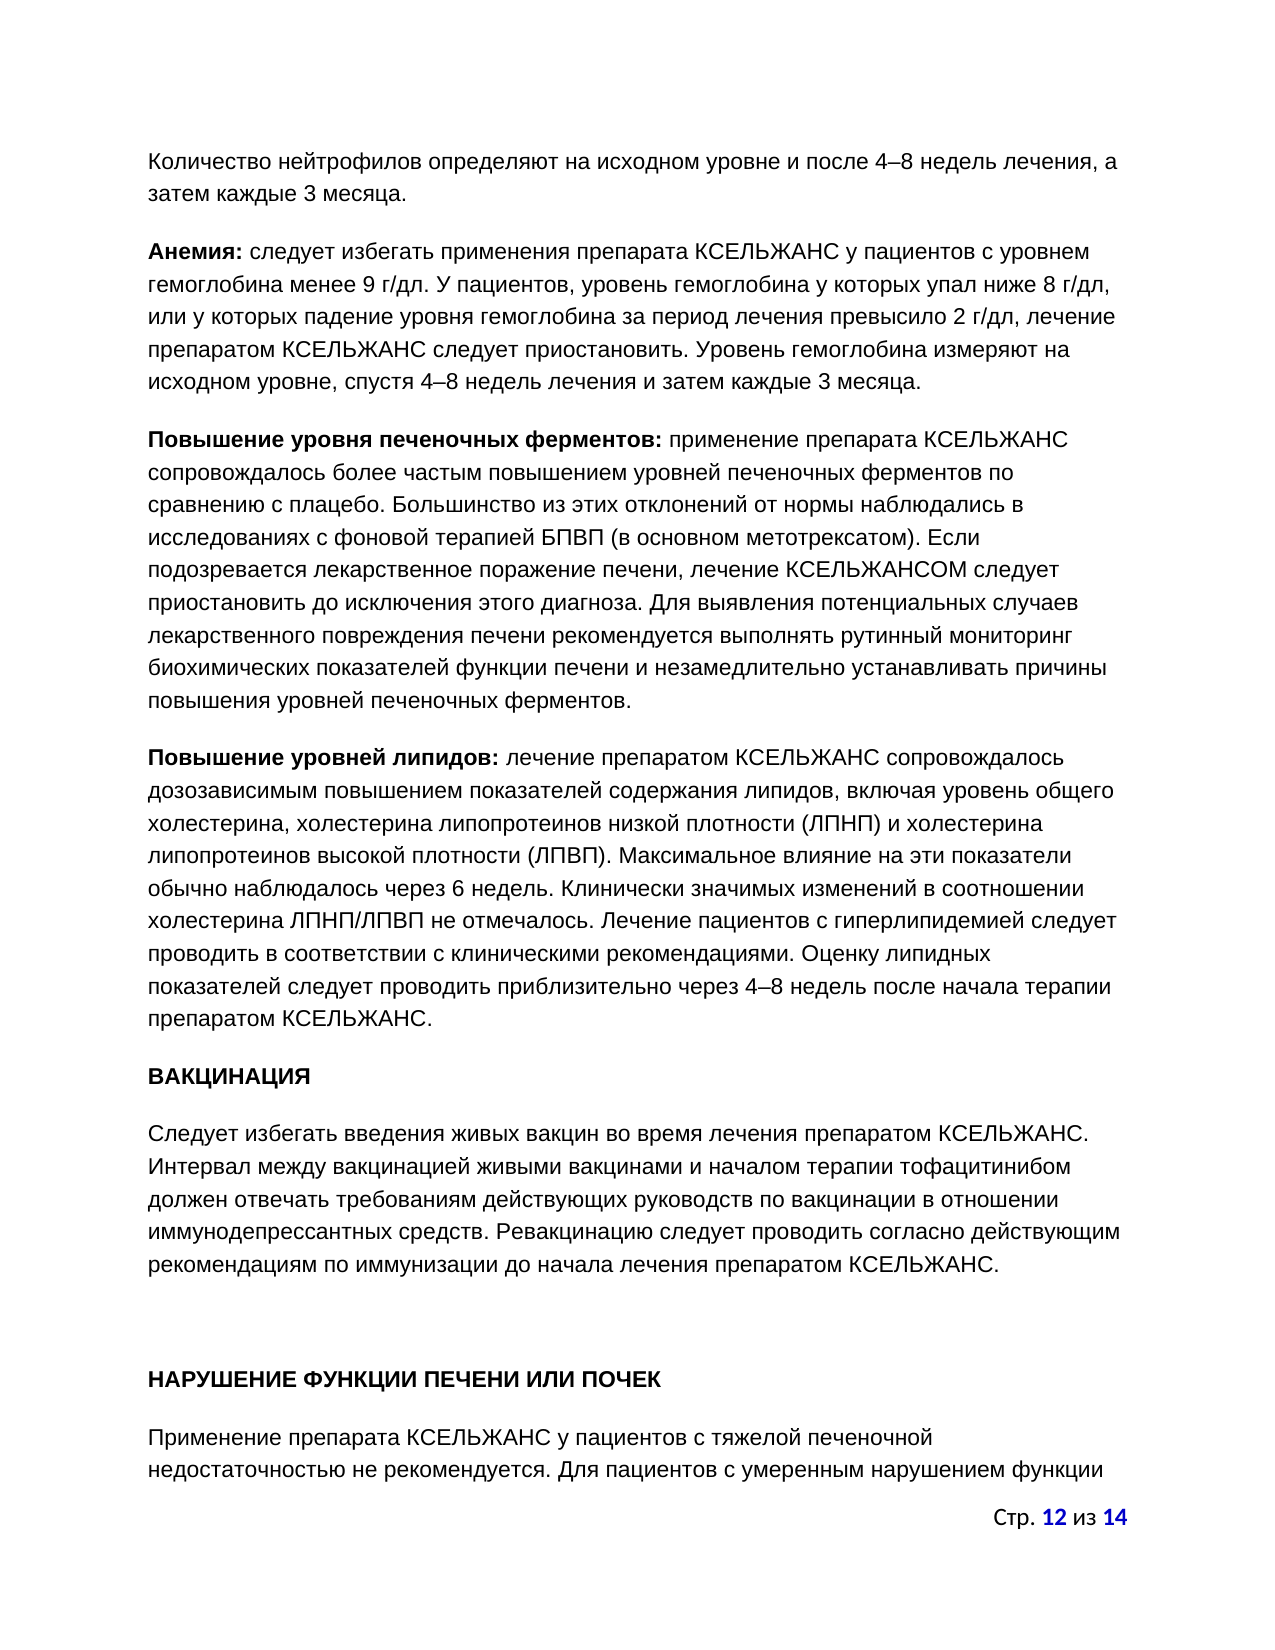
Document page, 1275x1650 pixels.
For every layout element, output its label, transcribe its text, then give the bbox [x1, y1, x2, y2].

text ВАКЦИНАЦИЯ [148, 1063, 1127, 1089]
text Следует избегать введения живых вакцин во время лечения препаратом КСЕЛЬЖАНС. Интервал между вакцинацией живыми вакцинами и началом терапии тофацитинибом должен отвечать требованиям действующих руководств по вакцинации в отношении иммунодепрессантных средств. Ревакцинацию следует проводить согласно действующим рекомендациям по иммунизации до начала лечения препаратом КСЕЛЬЖАНС. [148, 1120, 1127, 1277]
text Повышение уровней липидов: лечение препаратом КСЕЛЬЖАНС сопровождалось дозозависимым повышением показателей содержания липидов, включая уровень общего холестерина, холестерина липопротеинов низкой плотности (ЛПНП) и холестерина липопротеинов высокой плотности (ЛПВП). Максимальное влияние на эти показатели обычно наблюдалось через 6 недель. Клинически значимых изменений в соотношении холестерина ЛПНП/ЛПВП не отмечалось. Лечение пациентов с гиперлипидемией следует проводить в соответствии с клиническими рекомендациями. Оценку липидных показателей следует проводить приблизительно через 4–8 недель после начала терапии препаратом КСЕЛЬЖАНС. [148, 744, 1127, 1032]
text Анемия: следует избегать применения препарата КСЕЛЬЖАНС у пациентов с уровнем гемоглобина менее 9 г/дл. У пациентов, уровень гемоглобина у которых упал ниже 8 г/дл, или у которых падение уровня гемоглобина за период лечения превысило 2 г/дл, лечение препаратом КСЕЛЬЖАНС следует приостановить. Уровень гемоглобина измеряют на исходном уровне, спустя 4–8 недель лечения и затем каждые 3 месяца. [148, 238, 1127, 395]
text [148, 148, 1127, 207]
text Повышение уровня печеночных ферментов: применение препарата КСЕЛЬЖАНС сопровождалось более частым повышением уровней печеночных ферментов по сравнению с плацебо. Большинство из этих отклонений от нормы наблюдались в исследованиях с фоновой терапией БПВП (в основном метотрексатом). Если подозревается лекарственное поражение печени, лечение КСЕЛЬЖАНСОМ следует приостановить до исключения этого диагноза. Для выявления потенциальных случаев лекарственного повреждения печени рекомендуется выполнять рутинный мониторинг биохимических показателей функции печени и незамедлительно устанавливать причины повышения уровней печеночных ферментов. [148, 426, 1127, 713]
text НАРУШЕНИЕ ФУНКЦИИ ПЕЧЕНИ ИЛИ ПОЧЕК [148, 1366, 1127, 1392]
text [148, 1424, 1127, 1483]
